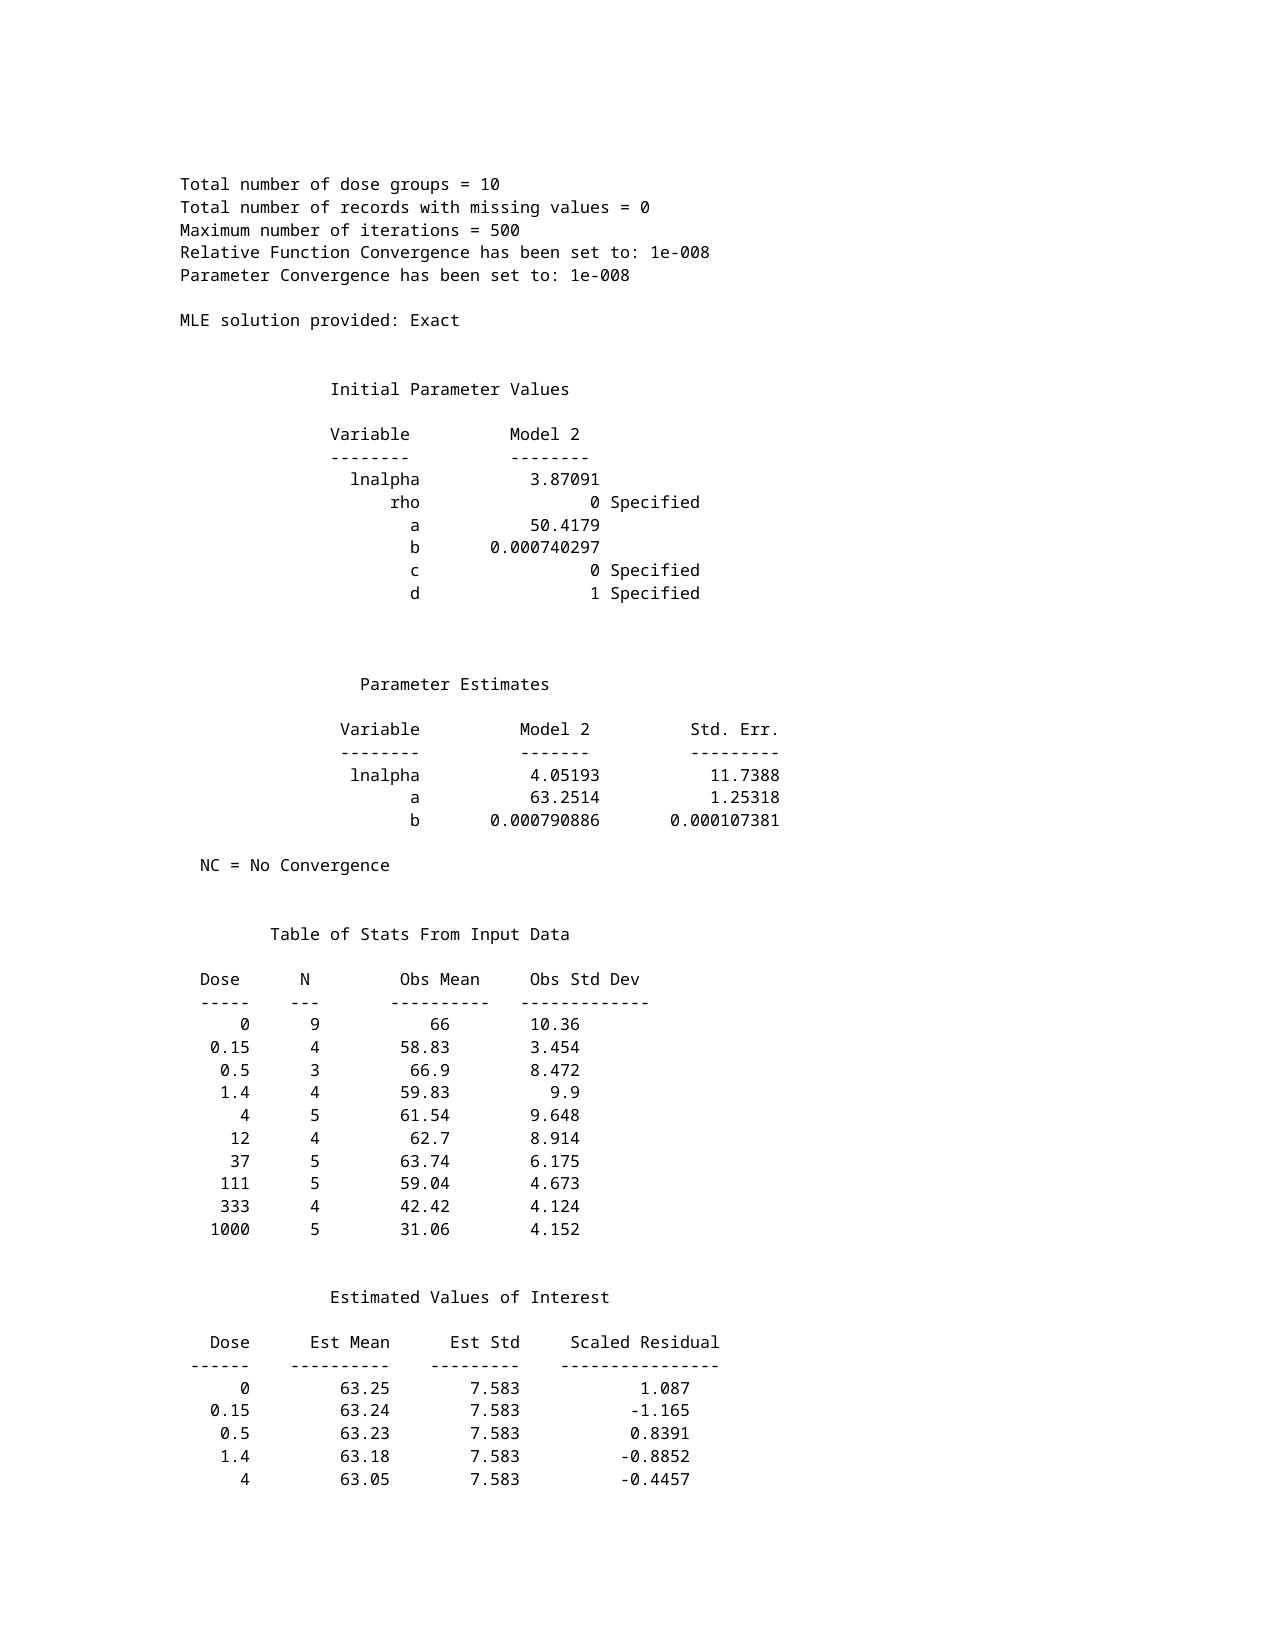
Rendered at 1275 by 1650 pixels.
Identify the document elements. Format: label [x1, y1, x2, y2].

text [150, 150, 1125, 1490]
